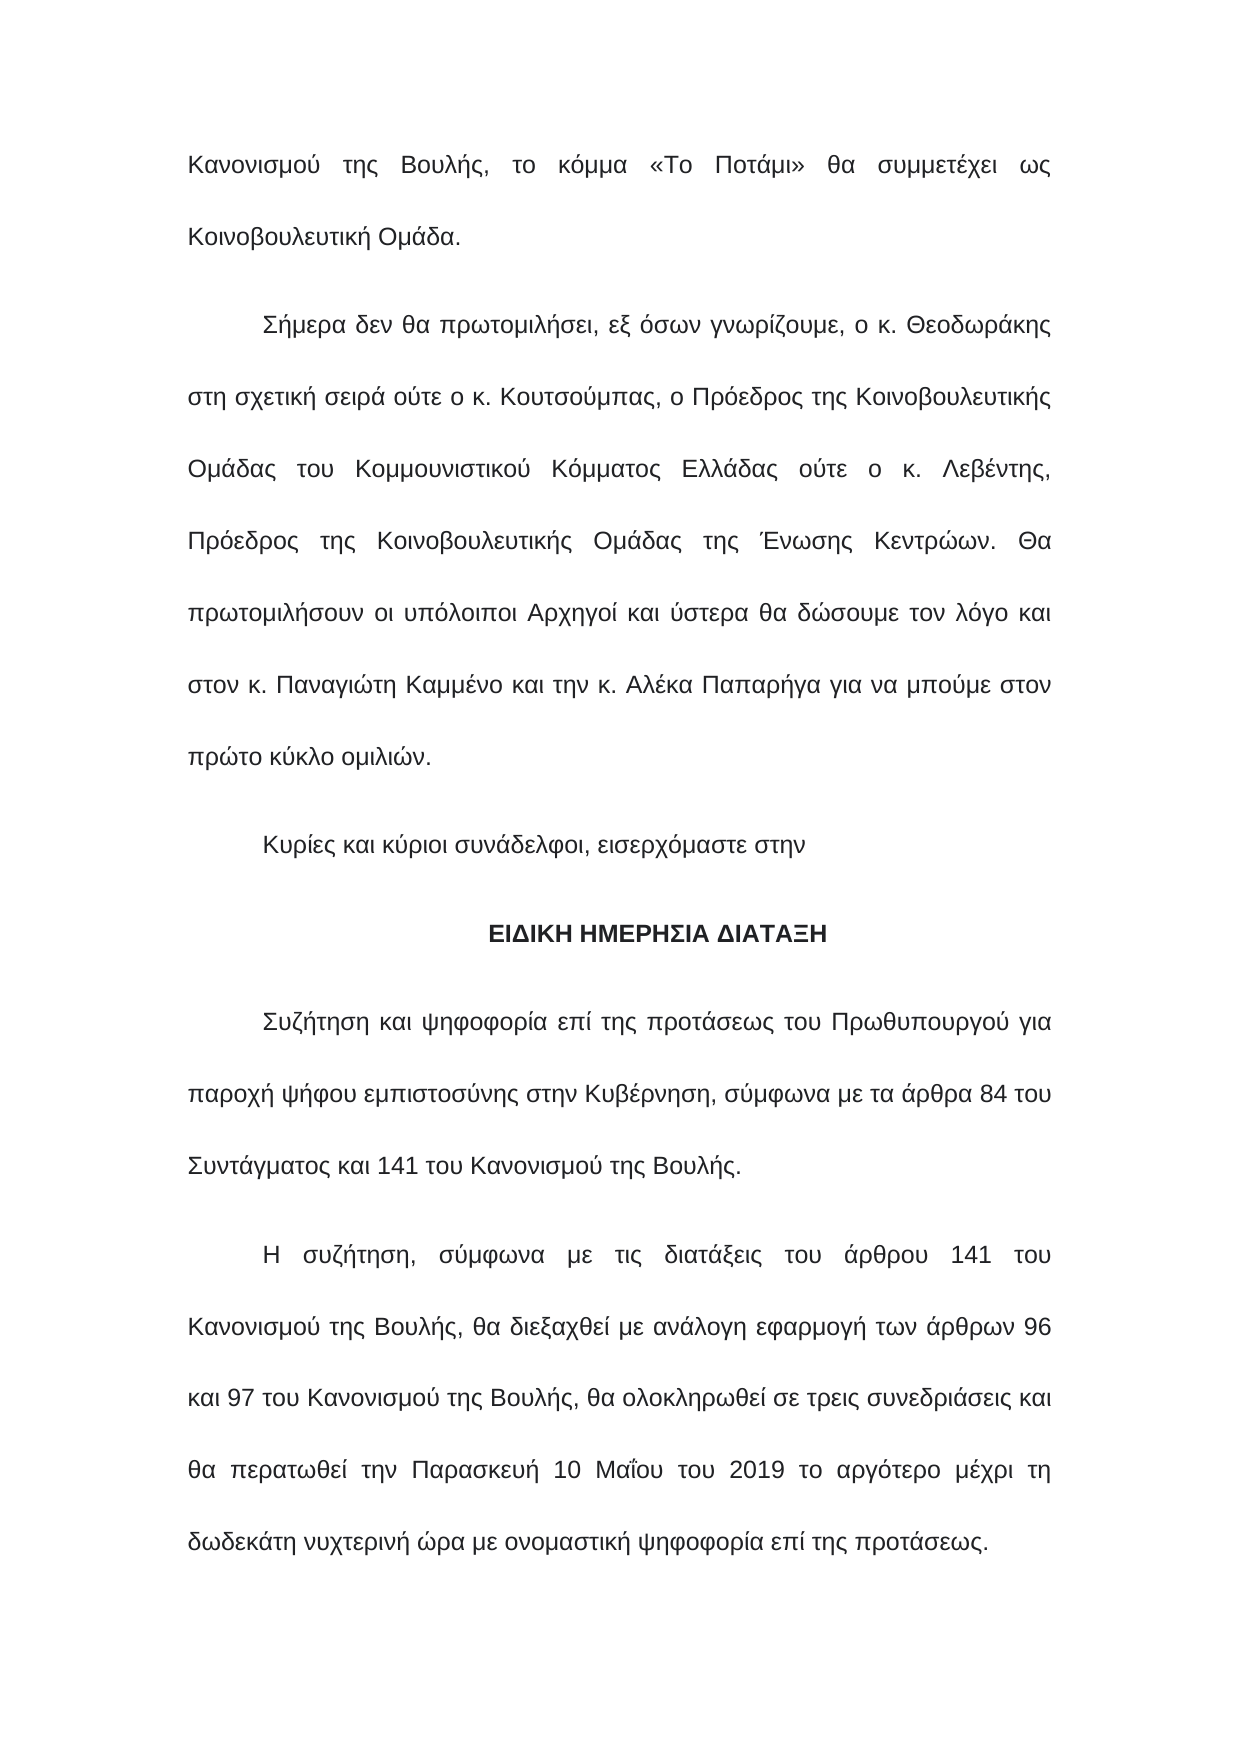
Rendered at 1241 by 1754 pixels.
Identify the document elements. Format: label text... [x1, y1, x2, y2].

text Κυρίες και κύριοι συνάδελφοι, εισερχόμαστε στην [187, 830, 1053, 859]
text Σήμερα δεν θα πρωτομιλήσει, εξ όσων γνωρίζουμε, ο κ. Θεοδωράκης στη σχετική σειρά ούτε ο κ. Κουτσούμπας, ο Πρόεδρος της Κοινοβουλευτικής Ομάδας του Κομμουνιστικού Κόμματος Ελλάδας ούτε ο κ. Λεβέντης, Πρόεδρος της Κοινοβουλευτικής Ομάδας της Ένωσης Κεντρώων. Θα πρωτομιλήσουν οι υπόλοιποι Αρχηγοί και ύστερα θα δώσουμε τον λόγο και στον κ. Παναγιώτη Καμμένο και την κ. Αλέκα Παπαρήγα για να μπούμε στον πρώτο κύκλο ομιλιών. [187, 310, 1053, 770]
text ΕΙΔΙΚΗ ΗΜΕΡΗΣΙΑ ΔΙΑΤΑΞΗ [187, 919, 1053, 947]
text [187, 150, 1053, 251]
text Συζήτηση και ψηφοφορία επί της προτάσεως του Πρωθυπουργού για παροχή ψήφου εμπιστοσύνης στην Κυβέρνηση, σύμφωνα με τα άρθρα 84 του Συντάγματος και 141 του Κανονισμού της Βουλής. [187, 1007, 1053, 1180]
text Η συζήτηση, σύμφωνα με τις διατάξεις του άρθρου 141 του Κανονισμού της Βουλής, θα διεξαχθεί με ανάλογη εφαρμογή των άρθρων 96 και 97 του Κανονισμού της Βουλής, θα ολοκληρωθεί σε τρεις συνεδριάσεις και θα περατωθεί την Παρασκευή 10 Μαΐου του 2019 το αργότερο μέχρι τη δωδεκάτη νυχτερινή ώρα με ονομαστική ψηφοφορία επί της προτάσεως. [187, 1239, 1053, 1556]
